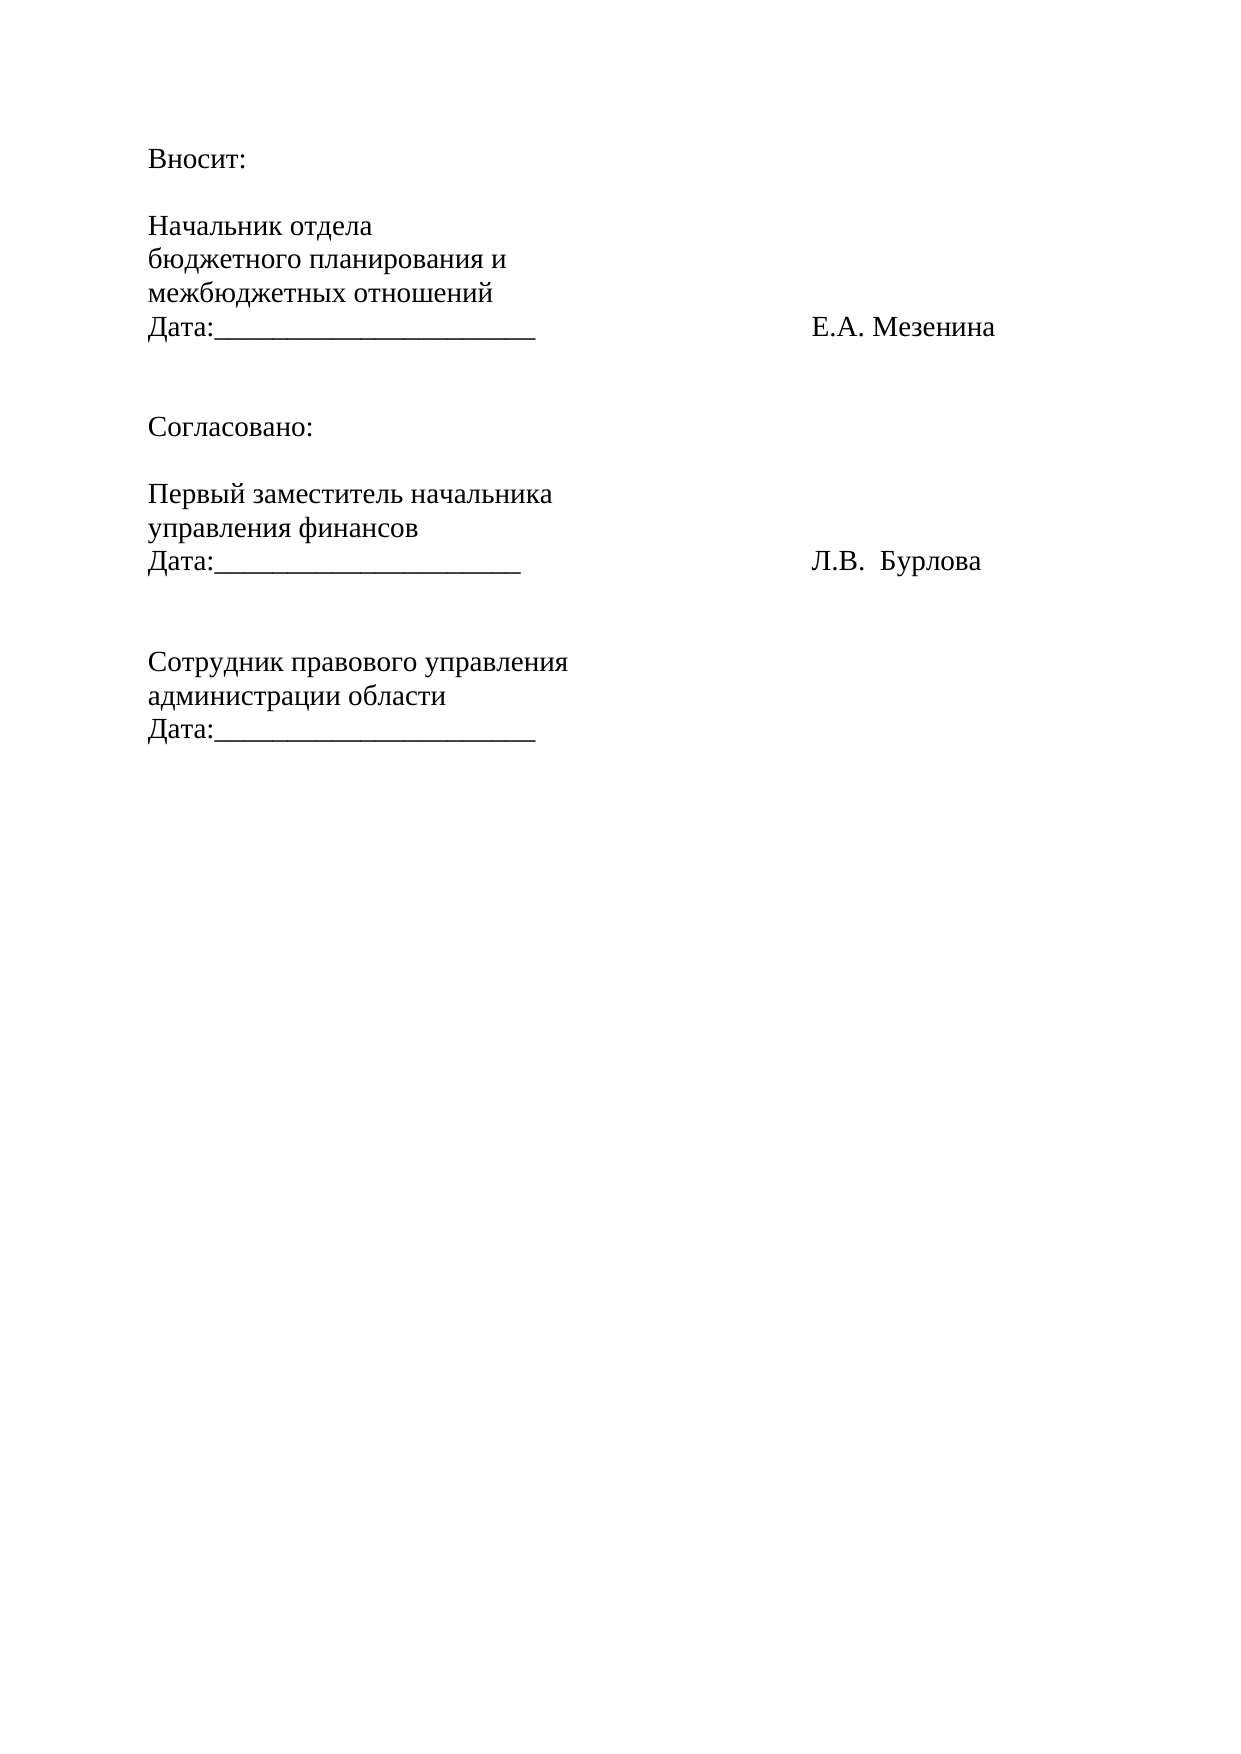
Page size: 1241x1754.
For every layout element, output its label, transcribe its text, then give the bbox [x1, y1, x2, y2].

text Согласовано: [148, 409, 1092, 443]
text Первый заместитель начальника [148, 476, 1092, 510]
text администрации области [148, 678, 1092, 711]
text бюджетного планирования и [148, 242, 1092, 275]
text Начальник отдела [148, 208, 1092, 242]
text Дата:______________________ Е.А. Мезенина [148, 309, 1092, 342]
text управления финансов [148, 510, 1092, 543]
text Дата:_____________________ Л.В. Бурлова [148, 543, 1092, 577]
text Вносит: [148, 141, 1092, 174]
text Сотрудник правового управления [148, 644, 1092, 678]
text Дата:______________________ [148, 711, 1092, 745]
text межбюджетных отношений [148, 275, 1092, 309]
